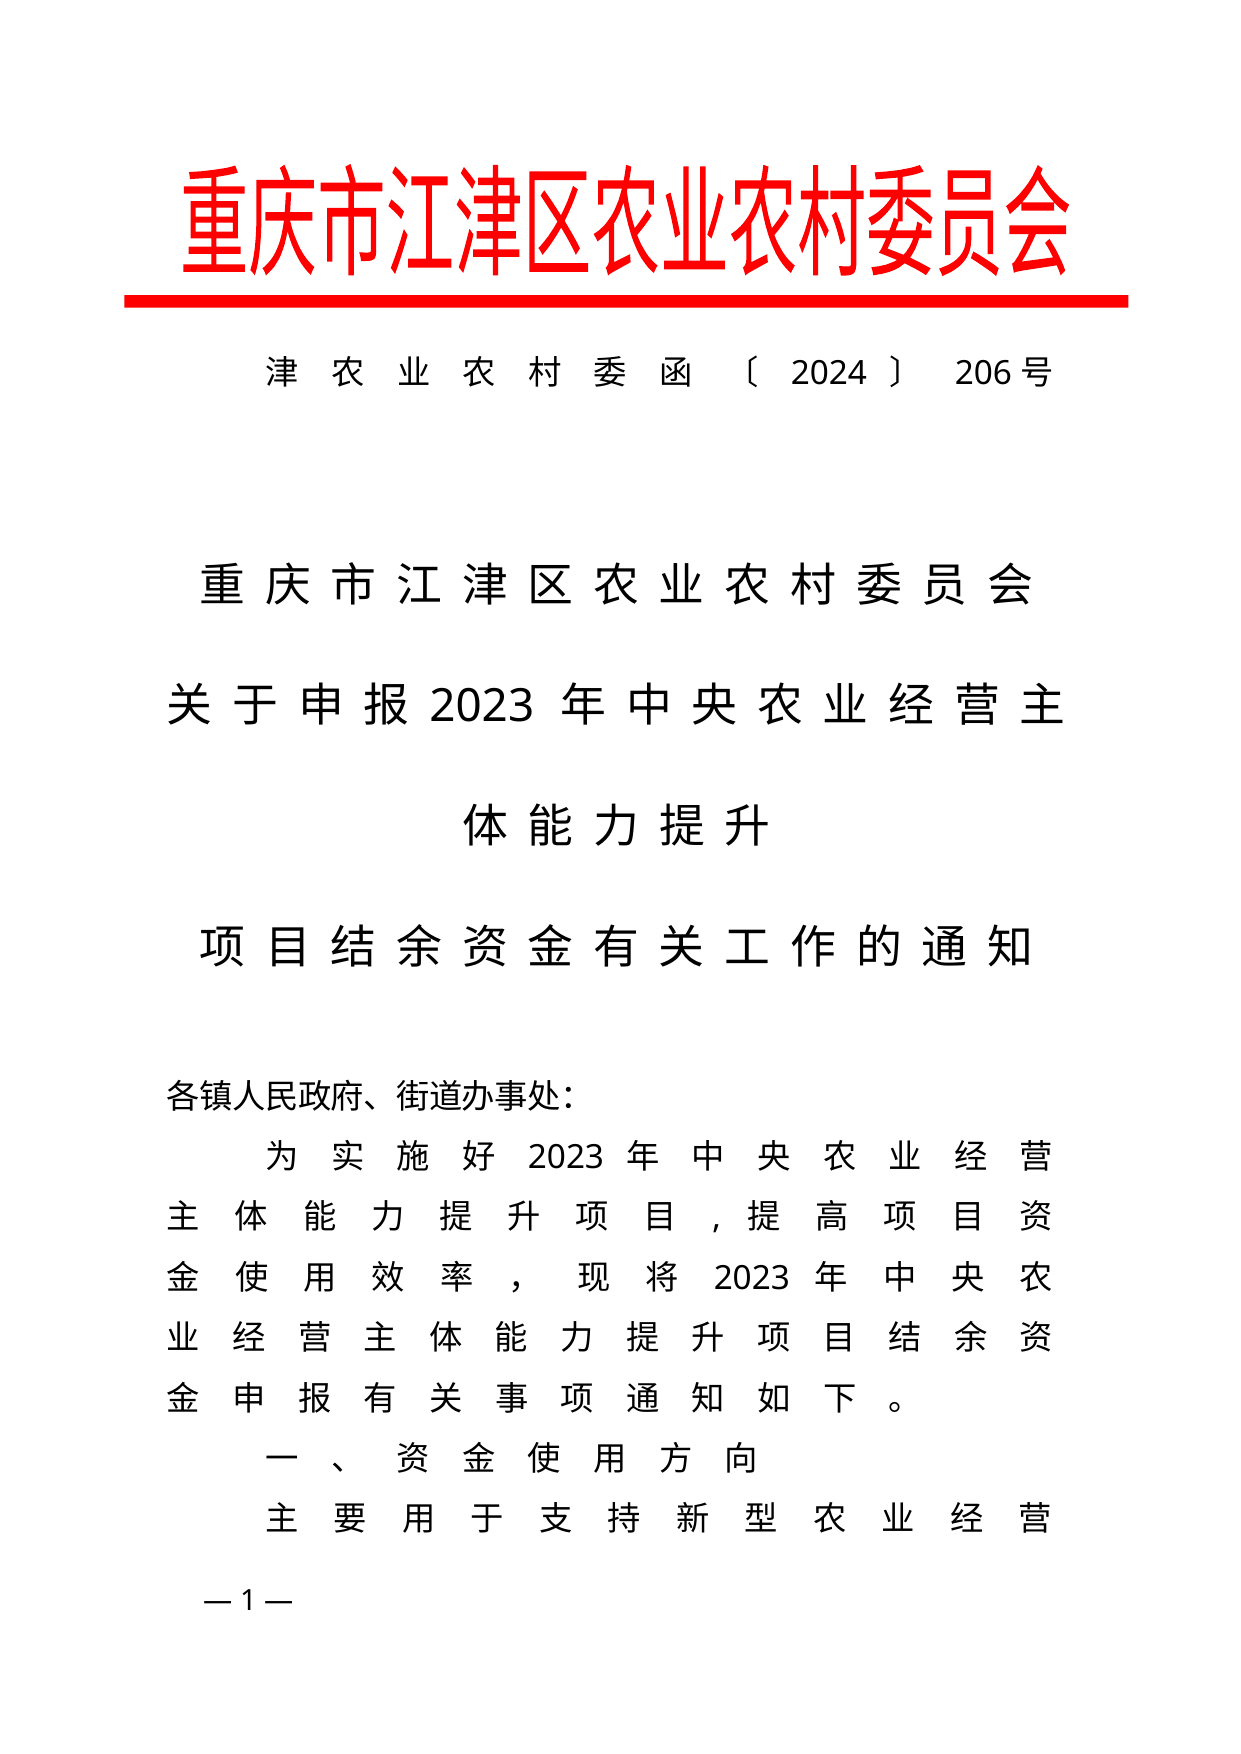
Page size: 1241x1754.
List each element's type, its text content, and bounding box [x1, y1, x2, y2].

text 各镇人民政府、街道办事处： [167, 1064, 1085, 1124]
text 关于申报2023年中央农业经营主体能力提升 [167, 642, 1085, 883]
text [167, 1486, 1085, 1546]
text 一、资金使用方向 [167, 1426, 1085, 1486]
text 重庆市江津区农业农村委员会 [167, 521, 1085, 642]
text 项目结余资金有关工作的通知 [167, 883, 1085, 1003]
text 津农业农村委函〔2024〕206号 [167, 340, 1086, 400]
text 为实施好2023年中央农业经营主体能力提升项目,提高项目资金使用效率，现将2023年中央农业经营主体能力提升项目结余资金申报有关事项通知如下。 [167, 1124, 1085, 1426]
